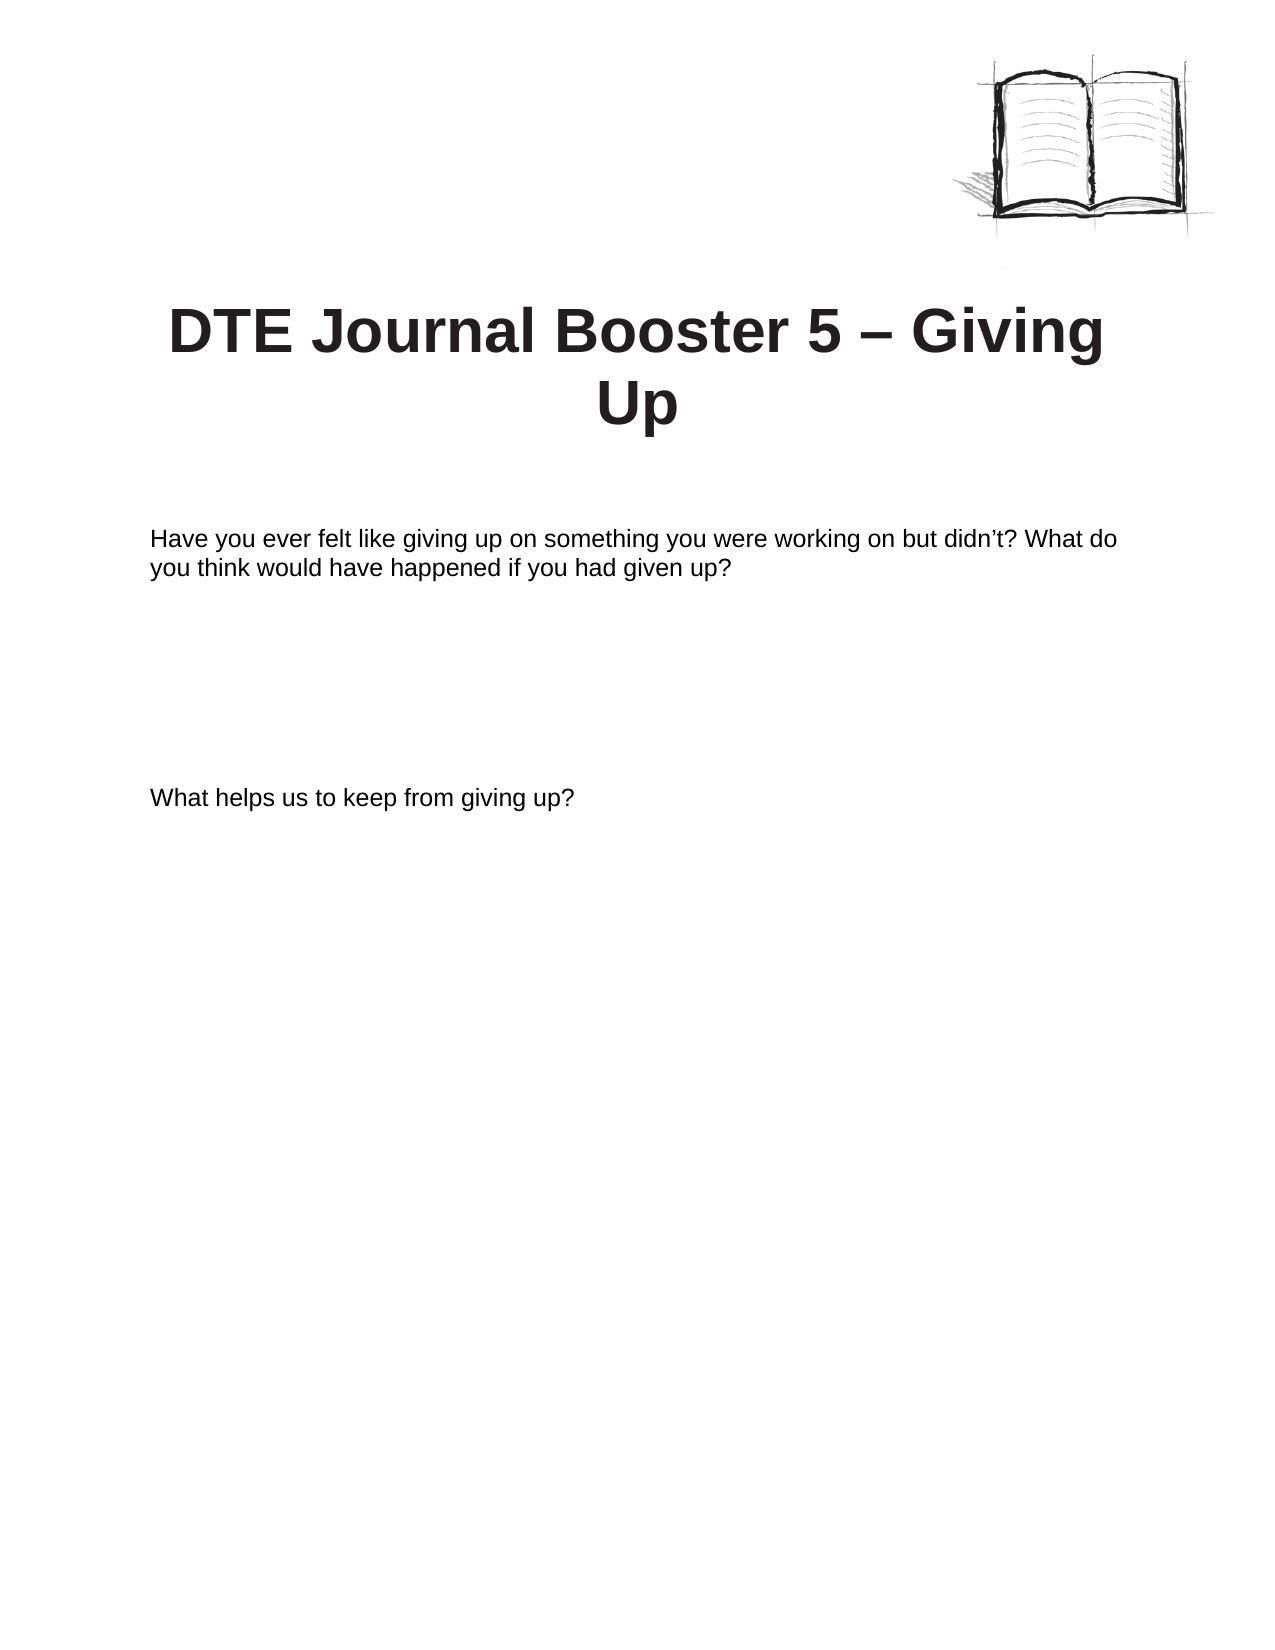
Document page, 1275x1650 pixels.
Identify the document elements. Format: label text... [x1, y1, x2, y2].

text What helps us to keep from giving up? [150, 782, 1125, 811]
text DTE Journal Booster 5 – Giving Up [150, 294, 1125, 437]
picture [951, 54, 1215, 268]
text Have you ever felt like giving up on something you were working on but didn’t? What do you think would have happened if you had given up? [150, 524, 1125, 581]
